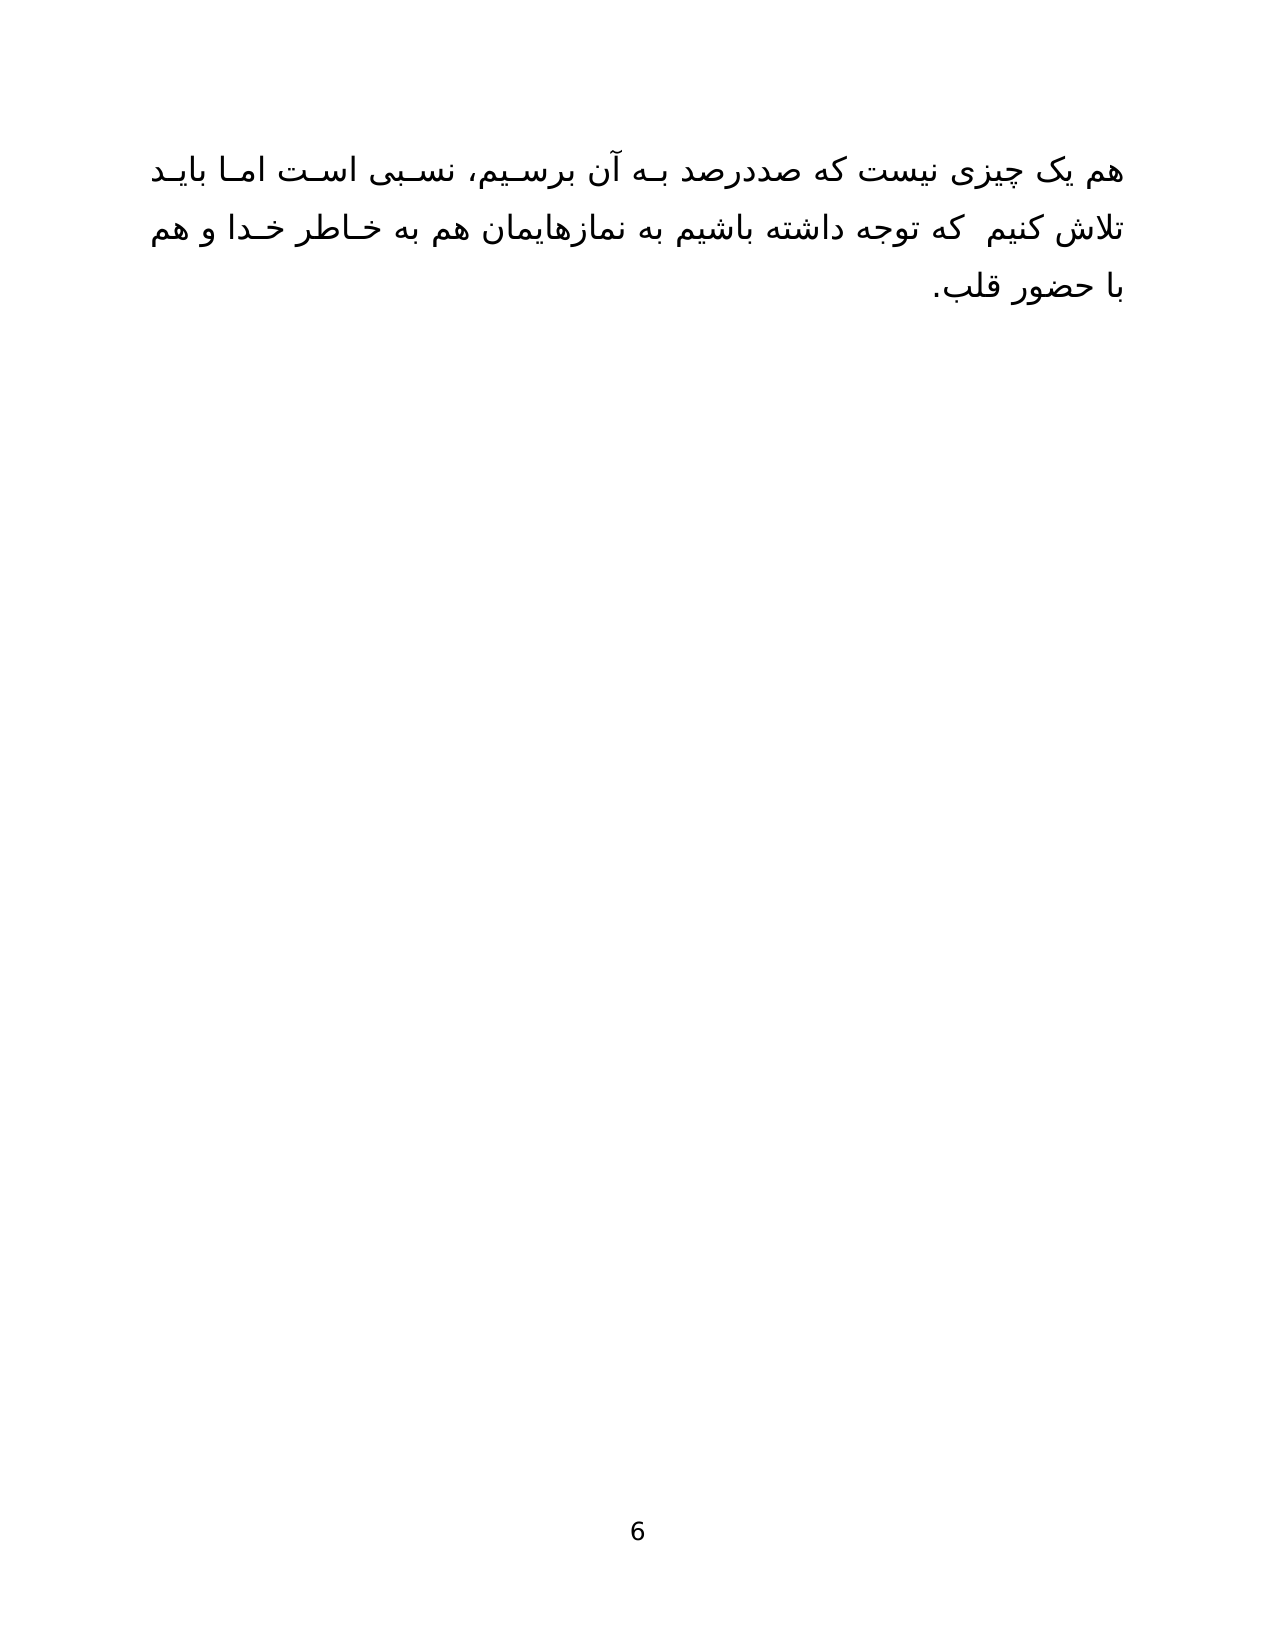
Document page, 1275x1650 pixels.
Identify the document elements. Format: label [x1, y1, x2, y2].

text [150, 150, 1125, 305]
